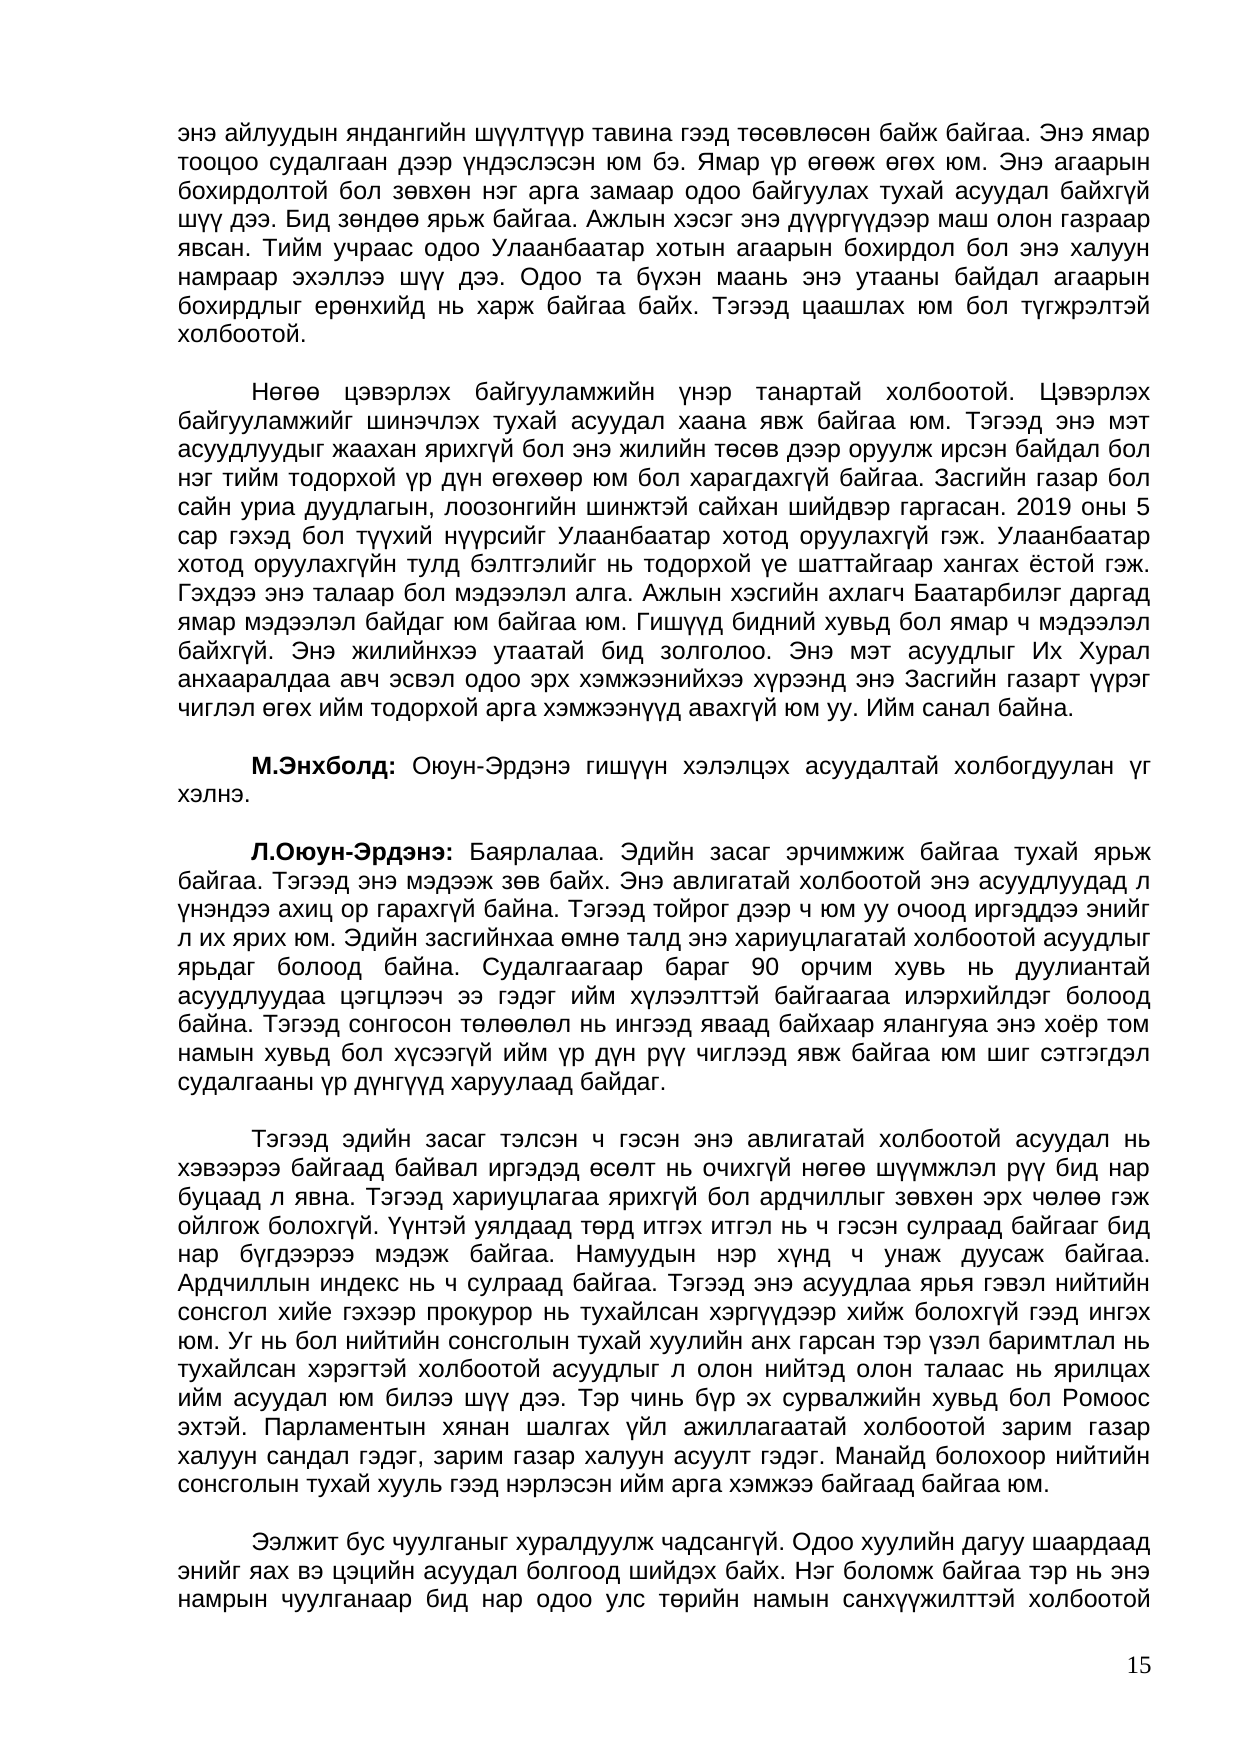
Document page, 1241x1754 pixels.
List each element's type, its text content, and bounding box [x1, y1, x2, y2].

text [177, 1527, 1152, 1613]
text Л.Оюун-Эрдэнэ: Баярлалаа. Эдийн засаг эрчимжиж байгаа тухай ярьж байгаа. Тэгээд энэ мэдээж зөв байх. Энэ авлигатай холбоотой энэ асуудлуудад л үнэндээ ахиц ор гарахгүй байна. Тэгээд тойрог дээр ч юм уу очоод иргэддээ энийг л их ярих юм. Эдийн засгийнхаа өмнө талд энэ хариуцлагатай холбоотой асуудлыг ярьдаг болоод байна. Судалгаагаар бараг 90 орчим хувь нь дуулиантай асуудлуудаа цэгцлээч ээ гэдэг ийм хүлээлттэй байгаагаа илэрхийлдэг болоод байна. Тэгээд сонгосон төлөөлөл нь ингээд яваад байхаар ялангуяа энэ хоёр том намын хувьд бол хүсээгүй ийм үр дүн рүү чиглээд явж байгаа юм шиг сэтгэгдэл судалгааны үр дүнгүүд харуулаад байдаг. [177, 837, 1152, 1096]
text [177, 118, 1152, 348]
text Тэгээд эдийн засаг тэлсэн ч гэсэн энэ авлигатай холбоотой асуудал нь хэвээрээ байгаад байвал иргэдэд өсөлт нь очихгүй нөгөө шүүмжлэл рүү бид нар буцаад л явна. Тэгээд хариуцлагаа ярихгүй бол ардчиллыг зөвхөн эрх чөлөө гэж ойлгож болохгүй. Үүнтэй уялдаад төрд итгэх итгэл нь ч гэсэн сулраад байгааг бид нар бүгдээрээ мэдэж байгаа. Намуудын нэр хүнд ч унаж дуусаж байгаа. Ардчиллын индекс нь ч сулраад байгаа. Тэгээд энэ асуудлаа ярья гэвэл нийтийн сонсгол хийе гэхээр прокурор нь тухайлсан хэргүүдээр хийж болохгүй гээд ингэх юм. Уг нь бол нийтийн сонсголын тухай хуулийн анх гарсан тэр үзэл баримтлал нь тухайлсан хэрэгтэй холбоотой асуудлыг л олон нийтэд олон талаас нь ярилцах ийм асуудал юм билээ шүү дээ. Тэр чинь бүр эх сурвалжийн хувьд бол Ромоос эхтэй. Парламентын хянан шалгах үйл ажиллагаатай холбоотой зарим газар халуун сандал гэдэг, зарим газар халуун асуулт гэдэг. Манайд болохоор нийтийн сонсголын тухай хууль гээд нэрлэсэн ийм арга хэмжээ байгаад байгаа юм. [177, 1124, 1152, 1498]
text Нөгөө цэвэрлэх байгууламжийн үнэр танартай холбоотой. Цэвэрлэх байгууламжийг шинэчлэх тухай асуудал хаана явж байгаа юм. Тэгээд энэ мэт асуудлуудыг жаахан ярихгүй бол энэ жилийн төсөв дээр оруулж ирсэн байдал бол нэг тийм тодорхой үр дүн өгөхөөр юм бол харагдахгүй байгаа. Засгийн газар бол сайн уриа дуудлагын, лоозонгийн шинжтэй сайхан шийдвэр гаргасан. 2019 оны 5 сар гэхэд бол түүхий нүүрсийг Улаанбаатар хотод оруулахгүй гэж. Улаанбаатар хотод оруулахгүйн тулд бэлтгэлийг нь тодорхой үе шаттайгаар хангах ёстой гэж. Гэхдээ энэ талаар бол мэдээлэл алга. Ажлын хэсгийн ахлагч Баатарбилэг даргад ямар мэдээлэл байдаг юм байгаа юм. Гишүүд бидний хувьд бол ямар ч мэдээлэл байхгүй. Энэ жилийнхээ утаатай бид золголоо. Энэ мэт асуудлыг Их Хурал анхааралдаа авч эсвэл одоо эрх хэмжээнийхээ хүрээнд энэ Засгийн газарт үүрэг чиглэл өгөх ийм тодорхой арга хэмжээнүүд авахгүй юм уу. Ийм санал байна. [177, 377, 1152, 722]
text М.Энхболд: Оюун-Эрдэнэ гишүүн хэлэлцэх асуудалтай холбогдуулан үг хэлнэ. [177, 751, 1152, 808]
